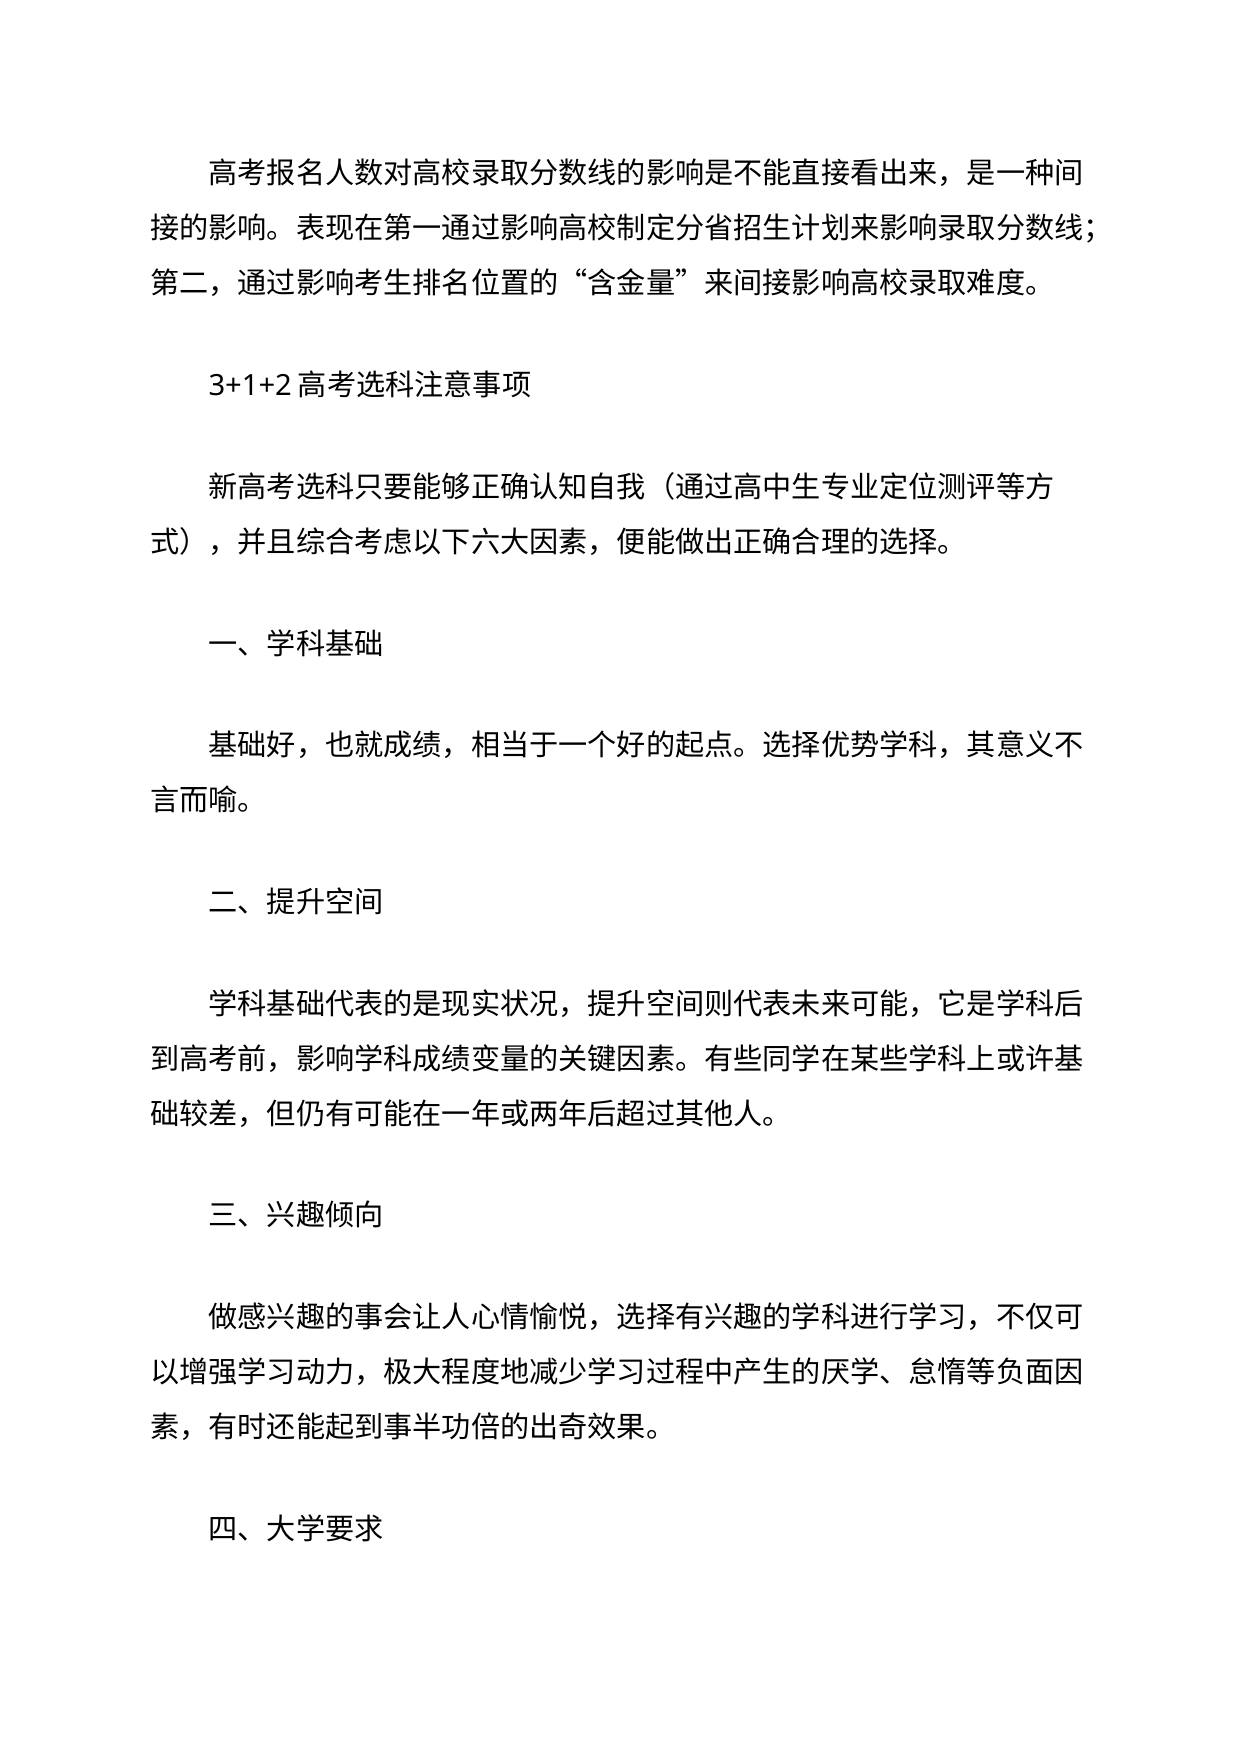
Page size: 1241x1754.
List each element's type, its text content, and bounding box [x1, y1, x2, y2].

text 高考报名人数对高校录取分数线的影响是不能直接看出来，是一种间接的影响。表现在第一通过影响高校制定分省招生计划来影响录取分数线；第二，通过影响考生排名位置的“含金量”来间接影响高校录取难度。 [150, 150, 1090, 302]
text 做感兴趣的事会让人心情愉悦，选择有兴趣的学科进行学习，不仅可以增强学习动力，极大程度地减少学习过程中产生的厌学、怠惰等负面因素，有时还能起到事半功倍的出奇效果。 [150, 1294, 1090, 1446]
text 学科基础代表的是现实状况，提升空间则代表未来可能，它是学科后到高考前，影响学科成绩变量的关键因素。有些同学在某些学科上或许基础较差，但仍有可能在一年或两年后超过其他人。 [150, 980, 1090, 1132]
text 新高考选科只要能够正确认知自我（通过高中生专业定位测评等方式），并且综合考虑以下六大因素，便能做出正确合理的选择。 [150, 463, 1090, 561]
text 四、大学要求 [150, 1505, 1090, 1548]
text 基础好，也就成绩，相当于一个好的起点。选择优势学科，其意义不言而喻。 [150, 722, 1090, 819]
text 3+1+2高考选科注意事项 [150, 362, 1090, 404]
text 二、提升空间 [150, 879, 1090, 921]
text 一、学科基础 [150, 620, 1090, 662]
text 三、兴趣倾向 [150, 1192, 1090, 1234]
